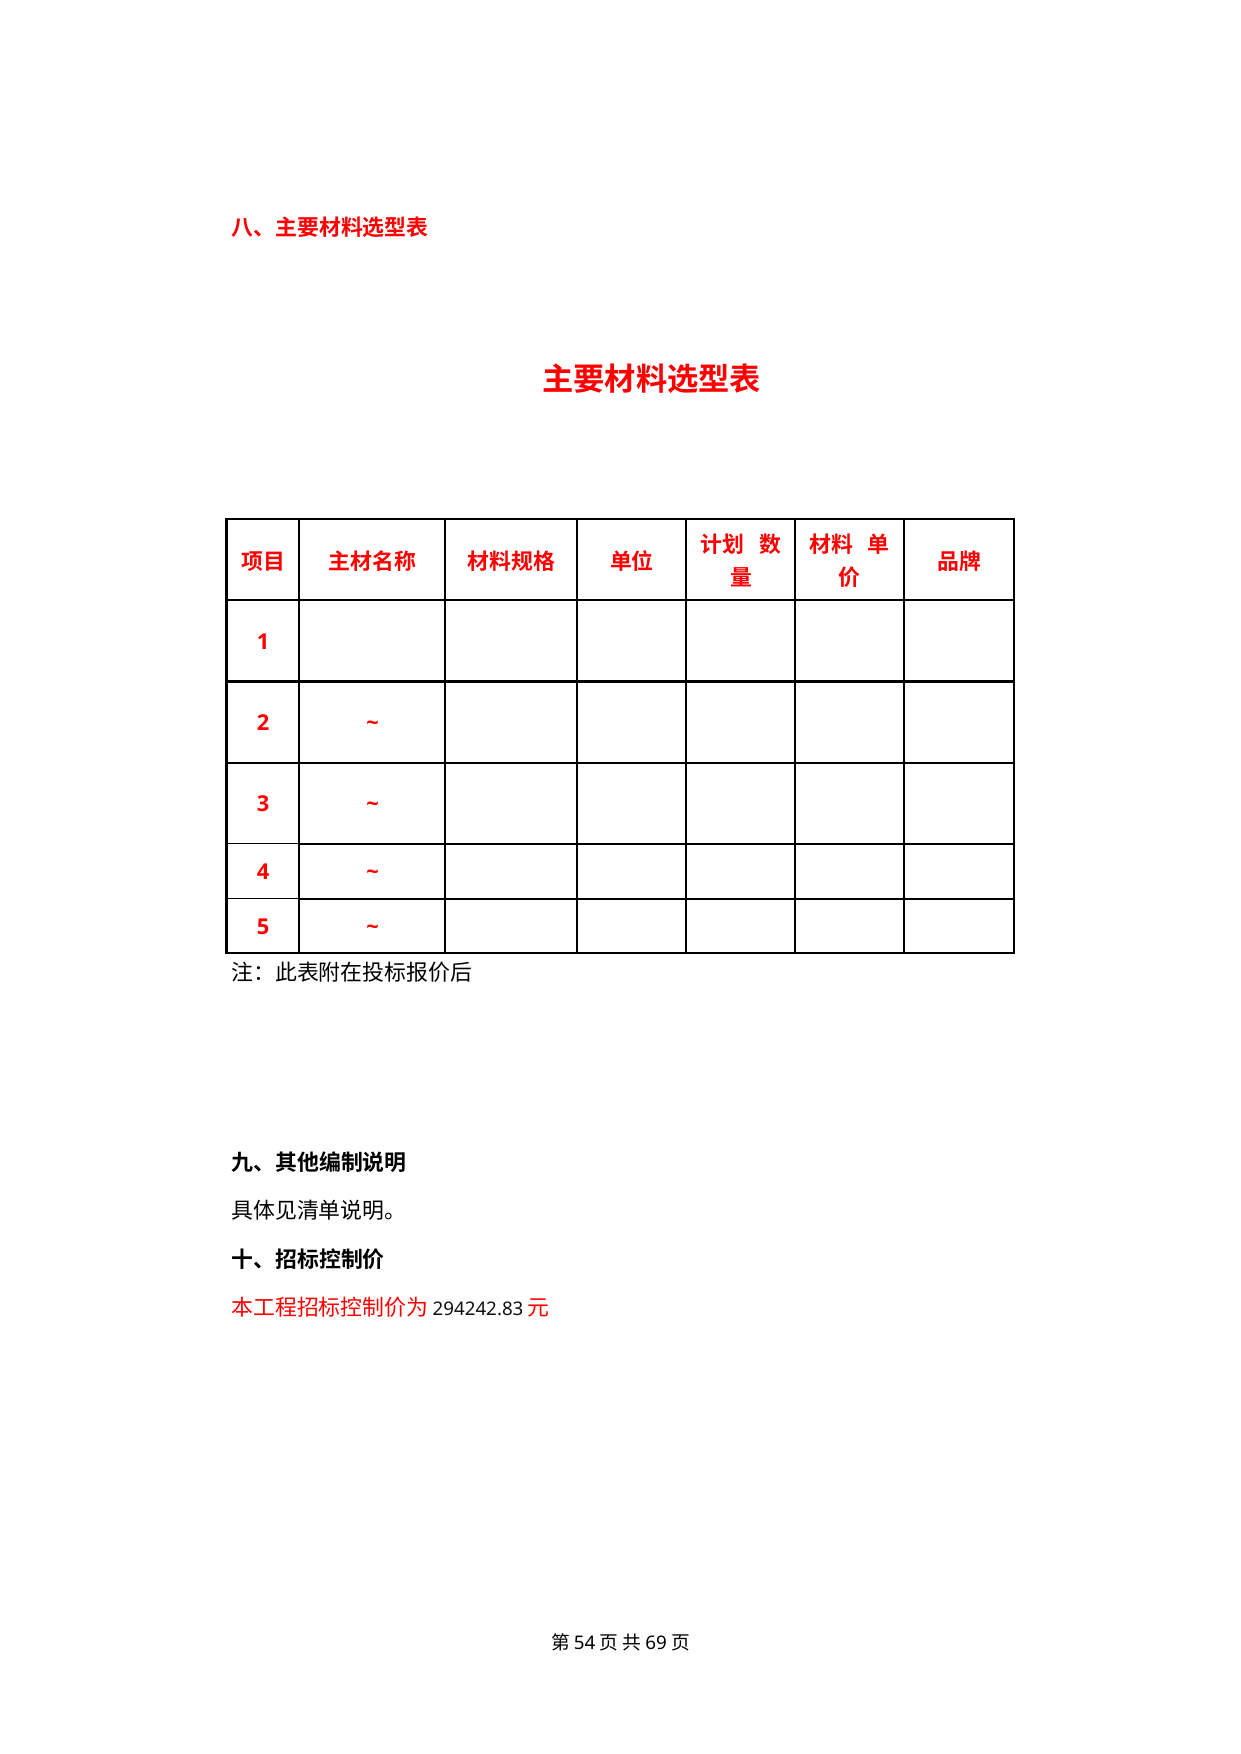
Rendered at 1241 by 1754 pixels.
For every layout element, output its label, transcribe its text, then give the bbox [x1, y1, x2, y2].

table_cell [578, 900, 685, 952]
table_header 材料 单价 [796, 520, 903, 599]
table_cell [578, 683, 685, 762]
table_cell [796, 764, 903, 843]
table_cell ~ [300, 900, 444, 952]
table_cell 3 [228, 764, 298, 843]
table_cell [796, 900, 903, 952]
table_header 主材名称 [300, 520, 444, 599]
text 主要材料选型表 [187, 344, 1053, 409]
table_cell [446, 764, 576, 843]
table_cell ~ [300, 683, 444, 762]
table_header 单位 [578, 520, 685, 599]
table_cell [687, 764, 794, 843]
text 本工程招标控制价为294242.83元 [187, 1290, 1053, 1322]
table_cell [446, 601, 576, 680]
text 八、主要材料选型表 [187, 209, 1053, 242]
table_cell ~ [300, 764, 444, 843]
table_cell [578, 845, 685, 897]
table_cell [796, 601, 903, 680]
table_cell [905, 601, 1013, 680]
table_cell [687, 845, 794, 897]
table_cell 1 [228, 601, 298, 680]
table_header 计划 数量 [687, 520, 794, 599]
table_cell [446, 845, 576, 897]
table_cell [300, 601, 444, 680]
table_cell [578, 764, 685, 843]
text 十、招标控制价 [187, 1241, 1053, 1274]
table_cell [905, 764, 1013, 843]
table_header 项目 [228, 520, 298, 599]
table_cell 4 [228, 844, 298, 897]
table_cell [687, 900, 794, 952]
text 九、其他编制说明 [187, 1145, 1053, 1177]
table_cell [796, 845, 903, 897]
table_cell ~ [300, 845, 444, 897]
table_cell [796, 683, 903, 762]
table_cell [446, 900, 576, 952]
text 注：此表附在投标报价后 [187, 954, 1053, 987]
table_header 品牌 [905, 520, 1013, 599]
table_cell [905, 845, 1013, 897]
table_cell [446, 683, 576, 762]
table_cell 5 [228, 899, 298, 952]
table_cell [687, 683, 794, 762]
table_cell [687, 601, 794, 680]
table_cell [905, 900, 1013, 952]
table_cell [905, 683, 1013, 762]
table_cell 2 [228, 683, 298, 762]
table_cell [578, 601, 685, 680]
text 具体见清单说明。 [187, 1193, 1053, 1226]
table_header 材料规格 [446, 520, 576, 599]
